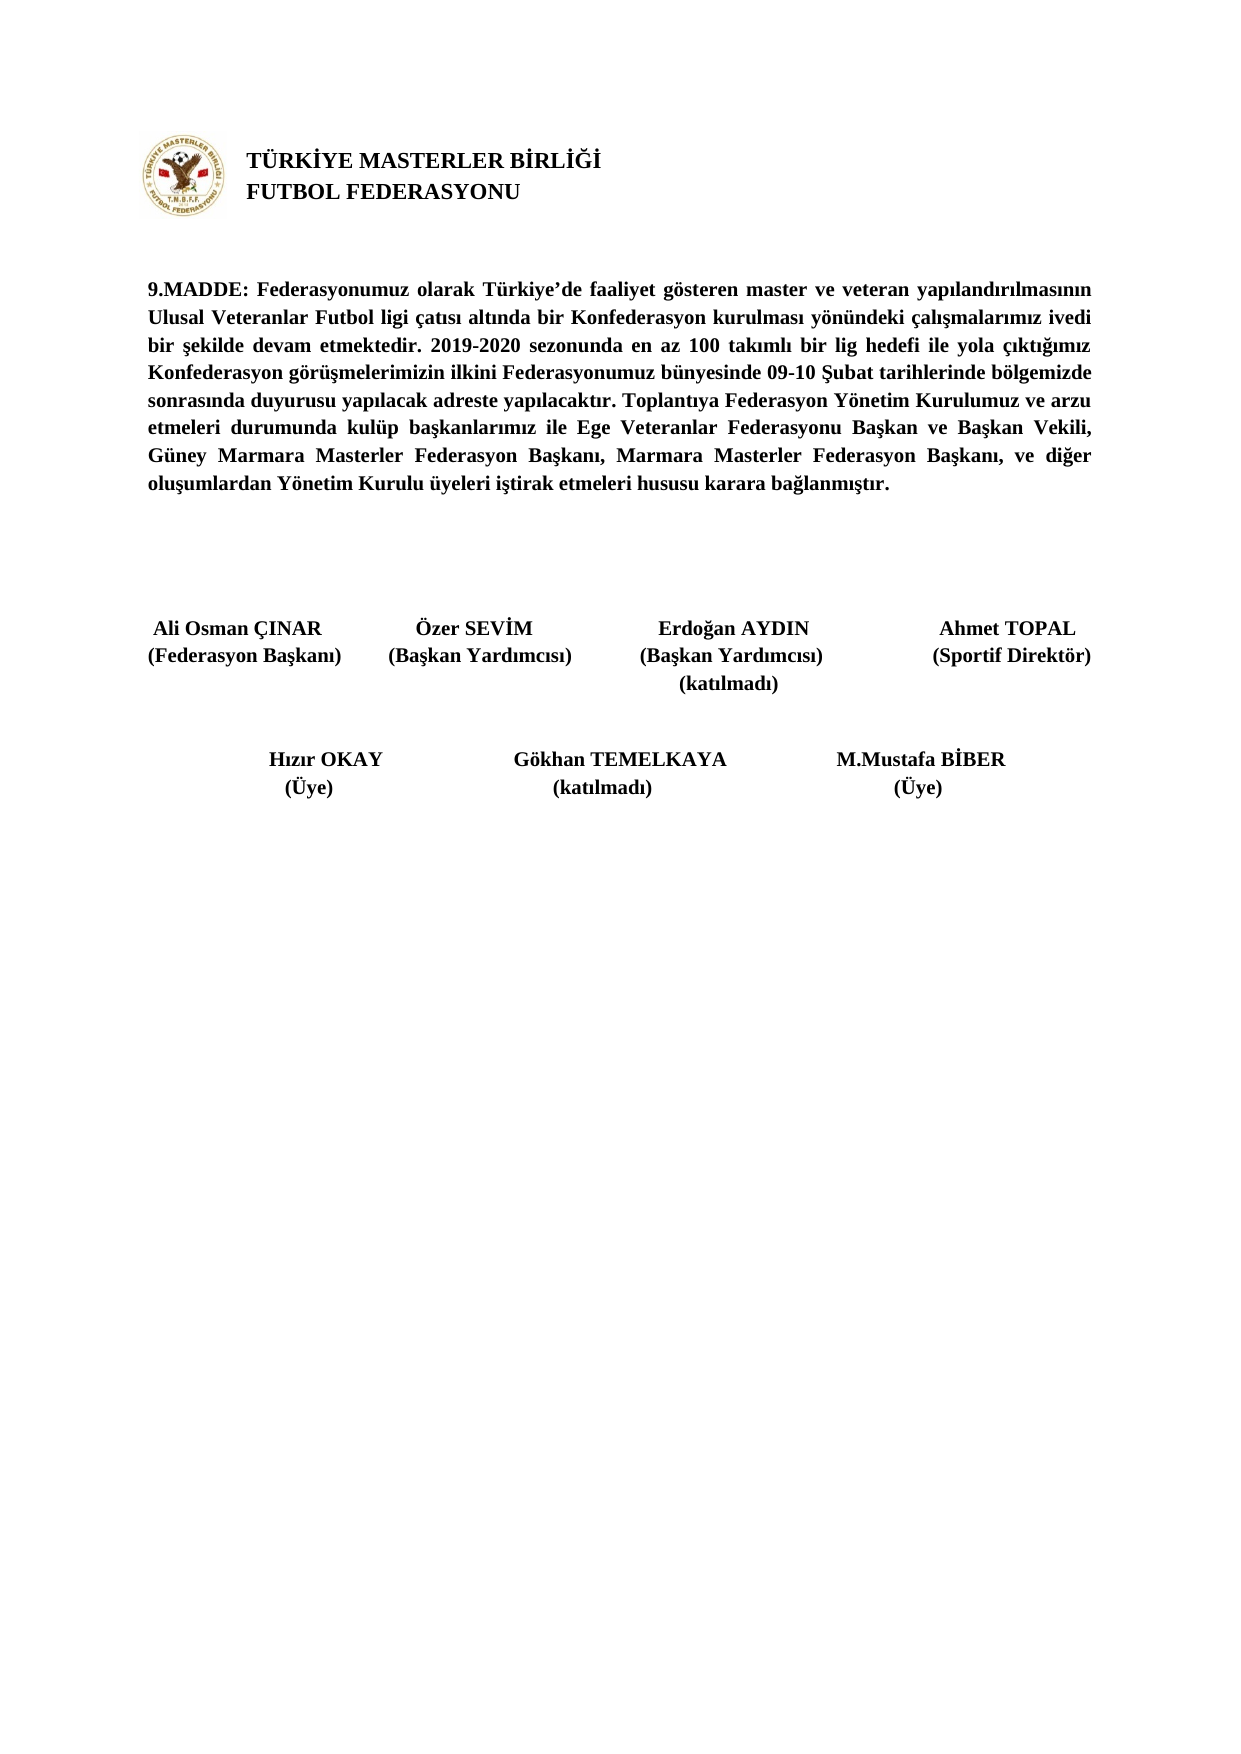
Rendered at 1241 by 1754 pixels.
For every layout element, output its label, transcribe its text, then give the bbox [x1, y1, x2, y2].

text Hızır OKAY Gökhan TEMELKAYA M.Mustafa BİBER [148, 747, 1093, 771]
text FUTBOL FEDERASYONU [228, 178, 1093, 204]
text (katılmadı) [148, 671, 1093, 695]
text (Üye) (katılmadı) (Üye) [148, 775, 1093, 799]
text TÜRKİYE MASTERLER BİRLİĞİ [228, 148, 1093, 174]
text Ali Osman ÇINAR Özer SEVİM Erdoğan AYDIN Ahmet TOPAL [148, 616, 1093, 640]
text (Federasyon Başkanı) (Başkan Yardımcısı ) (Başkan Yardımcısı) (Sportif Direktör) [148, 643, 1093, 667]
picture [138, 131, 228, 219]
text 9.MADDE: Federasyonumuz olarak Türkiye’de faaliyet gösteren master ve veteran yapılandırılmasının Ulusal Veteranlar Futbol ligi çatısı altında bir Konfederasyon kurulması yönündeki çalışmalarımız ivedi bir şekilde devam etmektedir. 2019-2020 sezonunda en az 100 takımlı bir lig hedefi ile yola çıktığımız Konfederasyon görüşmelerimizin ilkini Federasyonumuz bünyesinde 09-10 Şubat tarihlerinde bölgemizde sonrasında duyurusu yapılacak adreste yapılacaktır. Toplantıya Federasyon Yönetim Kurulumuz ve arzu etmeleri durumunda kulüp başkanlarımız ile Ege Veteranlar Federasyonu Başkan ve Başkan Vekili, Güney Marmara Masterler Federasyon Başkanı, Marmara Masterler Federasyon Başkanı, ve diğer oluşumlardan Yönetim Kurulu üyeleri iştirak etmeleri hususu karara bağlanmıştır. [148, 277, 1093, 494]
